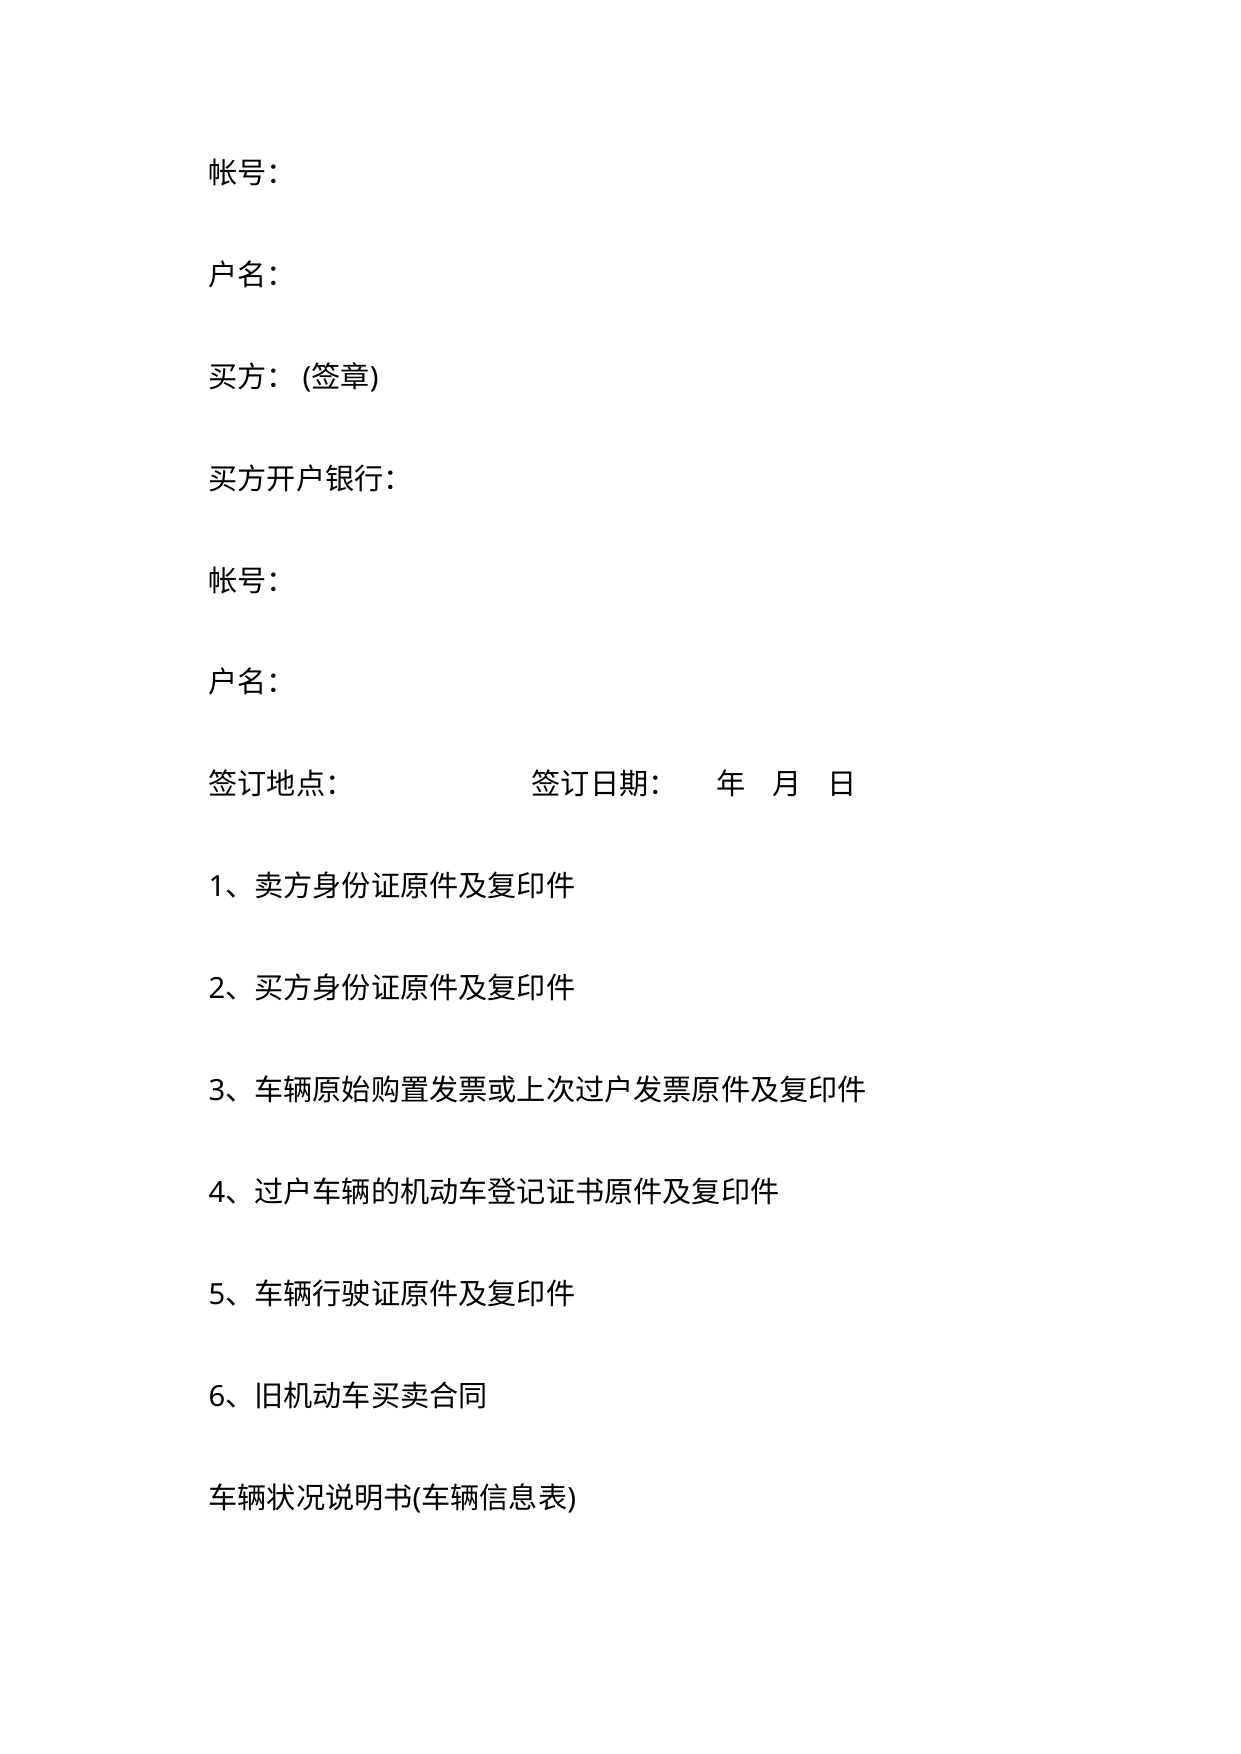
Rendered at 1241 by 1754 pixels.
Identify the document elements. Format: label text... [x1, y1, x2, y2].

text 车辆状况说明书(车辆信息表) [150, 1474, 1090, 1517]
text 4、过户车辆的机动车登记证书原件及复印件 [150, 1168, 1090, 1211]
text 买方： (签章) [150, 353, 1090, 396]
text 帐号： [150, 557, 1090, 599]
text 1、卖方身份证原件及复印件 [150, 863, 1090, 905]
text 签订地点： 签订日期： 年 月 日 [150, 761, 1090, 803]
text 户名： [150, 659, 1090, 701]
text 2、买方身份证原件及复印件 [150, 964, 1090, 1007]
text 3、车辆原始购置发票或上次过户发票原件及复印件 [150, 1067, 1090, 1109]
text 买方开户银行： [150, 456, 1090, 498]
text 户名： [150, 252, 1090, 294]
text 5、车辆行驶证原件及复印件 [150, 1271, 1090, 1313]
text 帐号： [150, 150, 1090, 192]
text 6、旧机动车买卖合同 [150, 1372, 1090, 1415]
